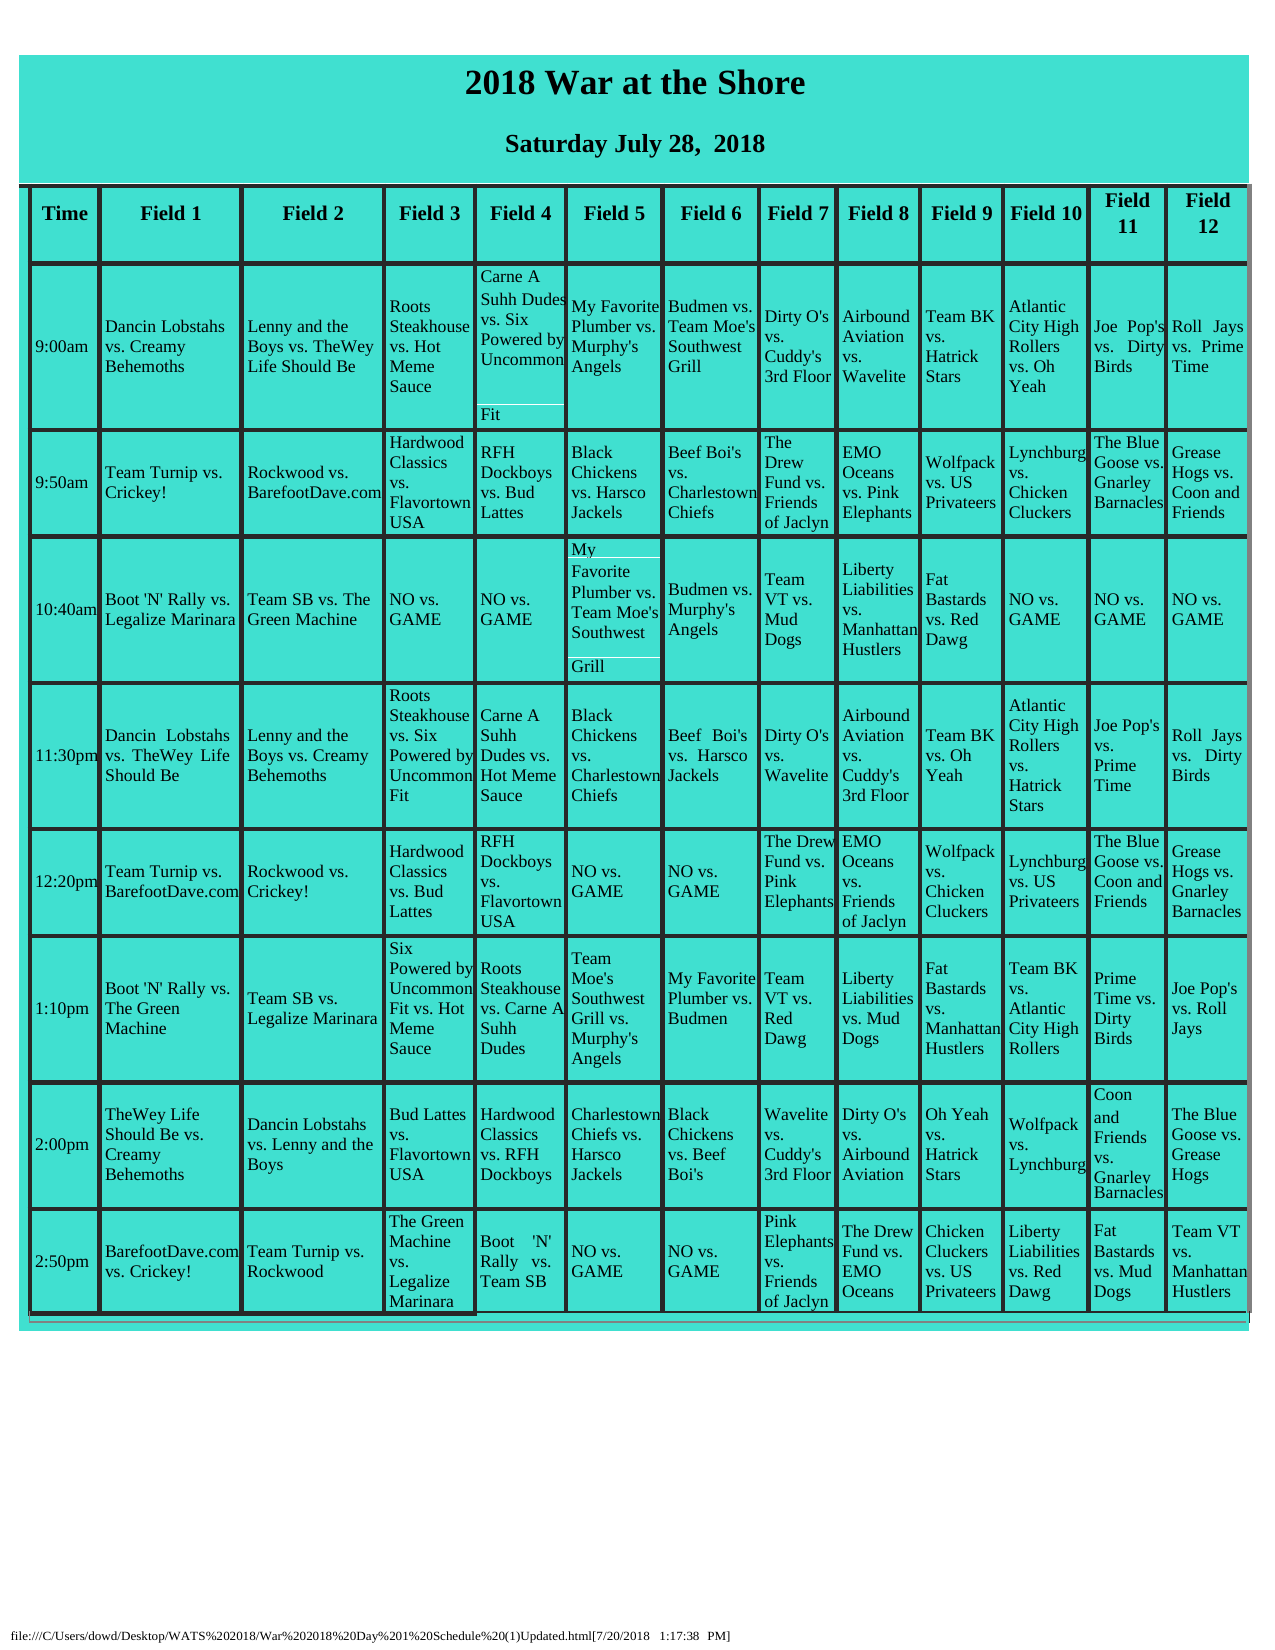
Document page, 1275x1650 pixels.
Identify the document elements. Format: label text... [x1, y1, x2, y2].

table_cell NO vs. GAME [568, 1211, 660, 1311]
table_cell Roll Jays vs. Prime Time [1168, 266, 1247, 428]
table_cell NO vs. GAME [665, 1211, 757, 1311]
table_cell The Blue Goose vs. Gnarley Barnacles [1091, 432, 1164, 534]
table_cell Boot 'N' Rally vs. The Green Machine [102, 938, 239, 1080]
table_cell Rockwood vs. Crickey! [244, 831, 382, 934]
table_cell Dancin Lobstahs vs. Lenny and the Boys [244, 1085, 382, 1207]
table_cell Wavelite vs. Cuddy's 3rd Floor [761, 1085, 834, 1207]
table_cell Budmen vs. Murphy's Angels [665, 539, 757, 681]
table_cell Field 7 [761, 188, 834, 261]
table_cell NO vs. GAME [386, 539, 473, 681]
table_cell My Favorite Plumber vs. Budmen [665, 938, 757, 1080]
table_cell and Friends vs. Gnarley [1091, 1103, 1164, 1183]
table_cell Boot 'N' Rally vs. Team SB [477, 1211, 564, 1311]
table_header 2018 War at the Shore Saturday July 28, 2018 [19, 55, 1249, 183]
table_cell Liberty Liabilities vs. Mud Dogs [839, 938, 918, 1080]
table_cell 12:20pm [32, 831, 97, 934]
table_cell 2:50pm [32, 1211, 97, 1311]
table_cell Team BK vs. Atlantic City High Rollers [1005, 938, 1086, 1080]
table_cell [19, 827, 28, 934]
table_cell Oh Yeah vs. Hatrick Stars [922, 1085, 1001, 1207]
table_cell Team Moe's Southwest Grill vs. Murphy's Angels [568, 938, 660, 1080]
table_cell Carne A Suhh Dudes vs. Hot Meme Sauce [477, 685, 564, 827]
table_cell 10:40am [32, 539, 97, 681]
table_cell Favorite Plumber vs. Team Moe's Southwest [568, 558, 660, 657]
table_cell Airbound Aviation vs. Cuddy's 3rd Floor [839, 685, 918, 827]
table_cell Fit [477, 405, 564, 428]
table_cell Time [32, 188, 97, 261]
table_cell Prime Time vs. Dirty Birds [1091, 938, 1164, 1080]
table_cell 1:10pm [32, 938, 97, 1080]
table_cell Lenny and the Boys vs. TheWey Life Should Be [244, 266, 382, 428]
table_cell My [568, 539, 660, 557]
table_cell Black Chickens vs. Charlestown Chiefs [568, 685, 660, 827]
table_cell BarefootDave.com vs. Crickey! [102, 1211, 239, 1311]
table_cell NO vs. GAME [568, 831, 660, 934]
table_cell The Drew Fund vs. Pink Elephants [761, 831, 834, 934]
table_cell [30, 1321, 1249, 1331]
table_cell The Blue Goose vs. Grease Hogs [1168, 1085, 1247, 1207]
text file:///C/Users/dowd/Desktop/WATS%202018/War%202018%20Day%201%20Schedule%20(1)Updated.html[7/20/2018 1:17:38 PM] [10, 1629, 1267, 1643]
table_cell Beef Boi's vs. Harsco Jackels [665, 685, 757, 827]
table_cell Wolfpack vs. Chicken Cluckers [922, 831, 1001, 934]
table_cell [19, 1207, 28, 1311]
table_cell Grill [568, 658, 660, 681]
table_cell Chicken Cluckers vs. US Privateers [922, 1211, 1001, 1311]
table_cell Lynchburg vs. Chicken Cluckers [1005, 432, 1086, 534]
table_cell Team BK vs. Hatrick Stars [922, 266, 1001, 428]
table_cell TheWey Life Should Be vs. Creamy Behemoths [102, 1085, 239, 1207]
table_cell Field 12 [1168, 188, 1247, 261]
table_cell 11:30pm [32, 685, 97, 827]
table_cell Roots Steakhouse vs. Carne A Suhh Dudes [477, 938, 564, 1080]
table_cell Field 1 [102, 188, 239, 261]
table_cell Roots Steakhouse vs. Six Powered by Uncommon Fit [386, 685, 473, 827]
table_cell Fat Bastards vs. Mud Dogs [1091, 1211, 1164, 1311]
table_cell Field 8 [839, 188, 918, 261]
table_cell Lenny and the Boys vs. Creamy Behemoths [244, 685, 382, 827]
table_cell Boot 'N' Rally vs. Legalize Marinara [102, 539, 239, 681]
table_cell Beef Boi's vs. Charlestown Chiefs [665, 432, 757, 534]
table_cell Wolfpack vs. US Privateers [922, 432, 1001, 534]
table_cell Atlantic City High Rollers vs. Oh Yeah [1005, 266, 1086, 428]
table_cell Field 10 [1005, 188, 1086, 261]
table_cell The Blue Goose vs. Coon and Friends [1091, 831, 1164, 934]
table_cell Six Powered by Uncommon Fit vs. Hot Meme Sauce [386, 938, 473, 1080]
table_cell Hardwood Classics vs. Bud Lattes [386, 831, 473, 934]
table_cell RFH Dockboys vs. Flavortown USA [477, 831, 564, 934]
table_cell NO vs. GAME [477, 539, 564, 681]
table_cell Dancin Lobstahs vs. TheWey Life Should Be [102, 685, 239, 827]
table_cell [19, 428, 28, 534]
table_cell Black Chickens vs. Harsco Jackels [568, 432, 660, 534]
table_cell 9:50am [32, 432, 97, 534]
table_cell The Drew Fund vs. EMO Oceans [839, 1211, 918, 1311]
table_cell NO vs. GAME [665, 831, 757, 934]
table_cell [19, 1080, 28, 1207]
table_cell NO vs. GAME [1168, 539, 1247, 681]
table_cell Bud Lattes vs. Flavortown USA [386, 1085, 473, 1207]
table_cell Rockwood vs. BarefootDave.com [244, 432, 382, 534]
table_cell Hardwood Classics vs. RFH Dockboys [477, 1085, 564, 1207]
table_cell Fat Bastards vs. Red Dawg [922, 539, 1001, 681]
table_cell The Drew Fund vs. Friends of Jaclyn [761, 432, 834, 534]
table_cell [30, 1311, 1249, 1321]
table_cell Joe Pop's vs. Prime Time [1091, 685, 1164, 827]
table_cell Liberty Liabilities vs. Red Dawg [1005, 1211, 1086, 1311]
table_cell Dancin Lobstahs vs. Creamy Behemoths [102, 266, 239, 428]
table_cell The Green Machine vs. Legalize Marinara [386, 1211, 473, 1311]
table_cell EMO Oceans vs. Pink Elephants [839, 432, 918, 534]
table_cell Field 9 [922, 188, 1001, 261]
table_cell NO vs. GAME [1005, 539, 1086, 681]
table_cell Team SB vs. Legalize Marinara [244, 938, 382, 1080]
table_cell Grease Hogs vs. Gnarley Barnacles [1168, 831, 1247, 934]
table_cell EMO Oceans vs. Friends of Jaclyn [839, 831, 918, 934]
table_cell Barnacles [1091, 1183, 1164, 1207]
table_cell Atlantic City High Rollers vs. Hatrick Stars [1005, 685, 1086, 827]
table_cell Team VT vs. Manhattan Hustlers [1168, 1211, 1247, 1311]
table_cell Airbound Aviation vs. Wavelite [839, 266, 918, 428]
table_cell NO vs. GAME [1091, 539, 1164, 681]
table_cell [19, 934, 28, 1080]
table_cell 9:00am [32, 266, 97, 428]
table_cell Field 3 [386, 188, 473, 261]
table_cell [19, 261, 28, 428]
table_cell 2:00pm [32, 1085, 97, 1207]
table_cell Suhh Dudes vs. Six Powered by Uncommon [477, 285, 564, 404]
table_cell Field 11 [1091, 188, 1164, 261]
table_cell Joe Pop's vs. Roll Jays [1168, 938, 1247, 1080]
table_cell Team BK vs. Oh Yeah [922, 685, 1001, 827]
table_cell Lynchburg vs. US Privateers [1005, 831, 1086, 934]
table_cell Field 5 [568, 188, 660, 261]
table_cell Pink Elephants vs. Friends of Jaclyn [761, 1211, 834, 1311]
table_cell Black Chickens vs. Beef Boi's [665, 1085, 757, 1207]
table_cell Coon [1091, 1085, 1164, 1103]
table_cell Team VT vs. Red Dawg [761, 938, 834, 1080]
table_cell Grease Hogs vs. Coon and Friends [1168, 432, 1247, 534]
table_cell Team Turnip vs. Crickey! [102, 432, 239, 534]
table_cell Field 4 [477, 188, 564, 261]
table_cell Field 2 [244, 188, 382, 261]
table_cell Roll Jays vs. Dirty Birds [1168, 685, 1247, 827]
table_cell [19, 188, 28, 261]
table_cell Team VT vs. Mud Dogs [761, 539, 834, 681]
table_cell [19, 1311, 29, 1321]
table_cell Team Turnip vs. BarefootDave.com [102, 831, 239, 934]
table_cell Dirty O's vs. Wavelite [761, 685, 834, 827]
table_cell Dirty O's vs. Cuddy's 3rd Floor [761, 266, 834, 428]
table_cell Carne A [477, 266, 564, 285]
table_cell Team SB vs. The Green Machine [244, 539, 382, 681]
table_cell Budmen vs. Team Moe's Southwest Grill [665, 266, 757, 428]
table_cell [19, 681, 28, 827]
table_cell Fat Bastards vs. Manhattan Hustlers [922, 938, 1001, 1080]
table_cell Field 6 [665, 188, 757, 261]
table_cell [19, 534, 28, 681]
table_cell My Favorite Plumber vs. Murphy's Angels [568, 266, 660, 428]
table_cell Liberty Liabilities vs. Manhattan Hustlers [839, 539, 918, 681]
table_cell Team Turnip vs. Rockwood [244, 1211, 382, 1311]
table_cell Roots Steakhouse vs. Hot Meme Sauce [386, 266, 473, 428]
table_cell Charlestown Chiefs vs. Harsco Jackels [568, 1085, 660, 1207]
table_cell Joe Pop's vs. Dirty Birds [1091, 266, 1164, 428]
table_cell [19, 1321, 30, 1331]
table_cell Hardwood Classics vs. Flavortown USA [386, 432, 473, 534]
table_cell Wolfpack vs. Lynchburg [1005, 1085, 1086, 1207]
table_cell Dirty O's vs. Airbound Aviation [839, 1085, 918, 1207]
table_cell RFH Dockboys vs. Bud Lattes [477, 432, 564, 534]
